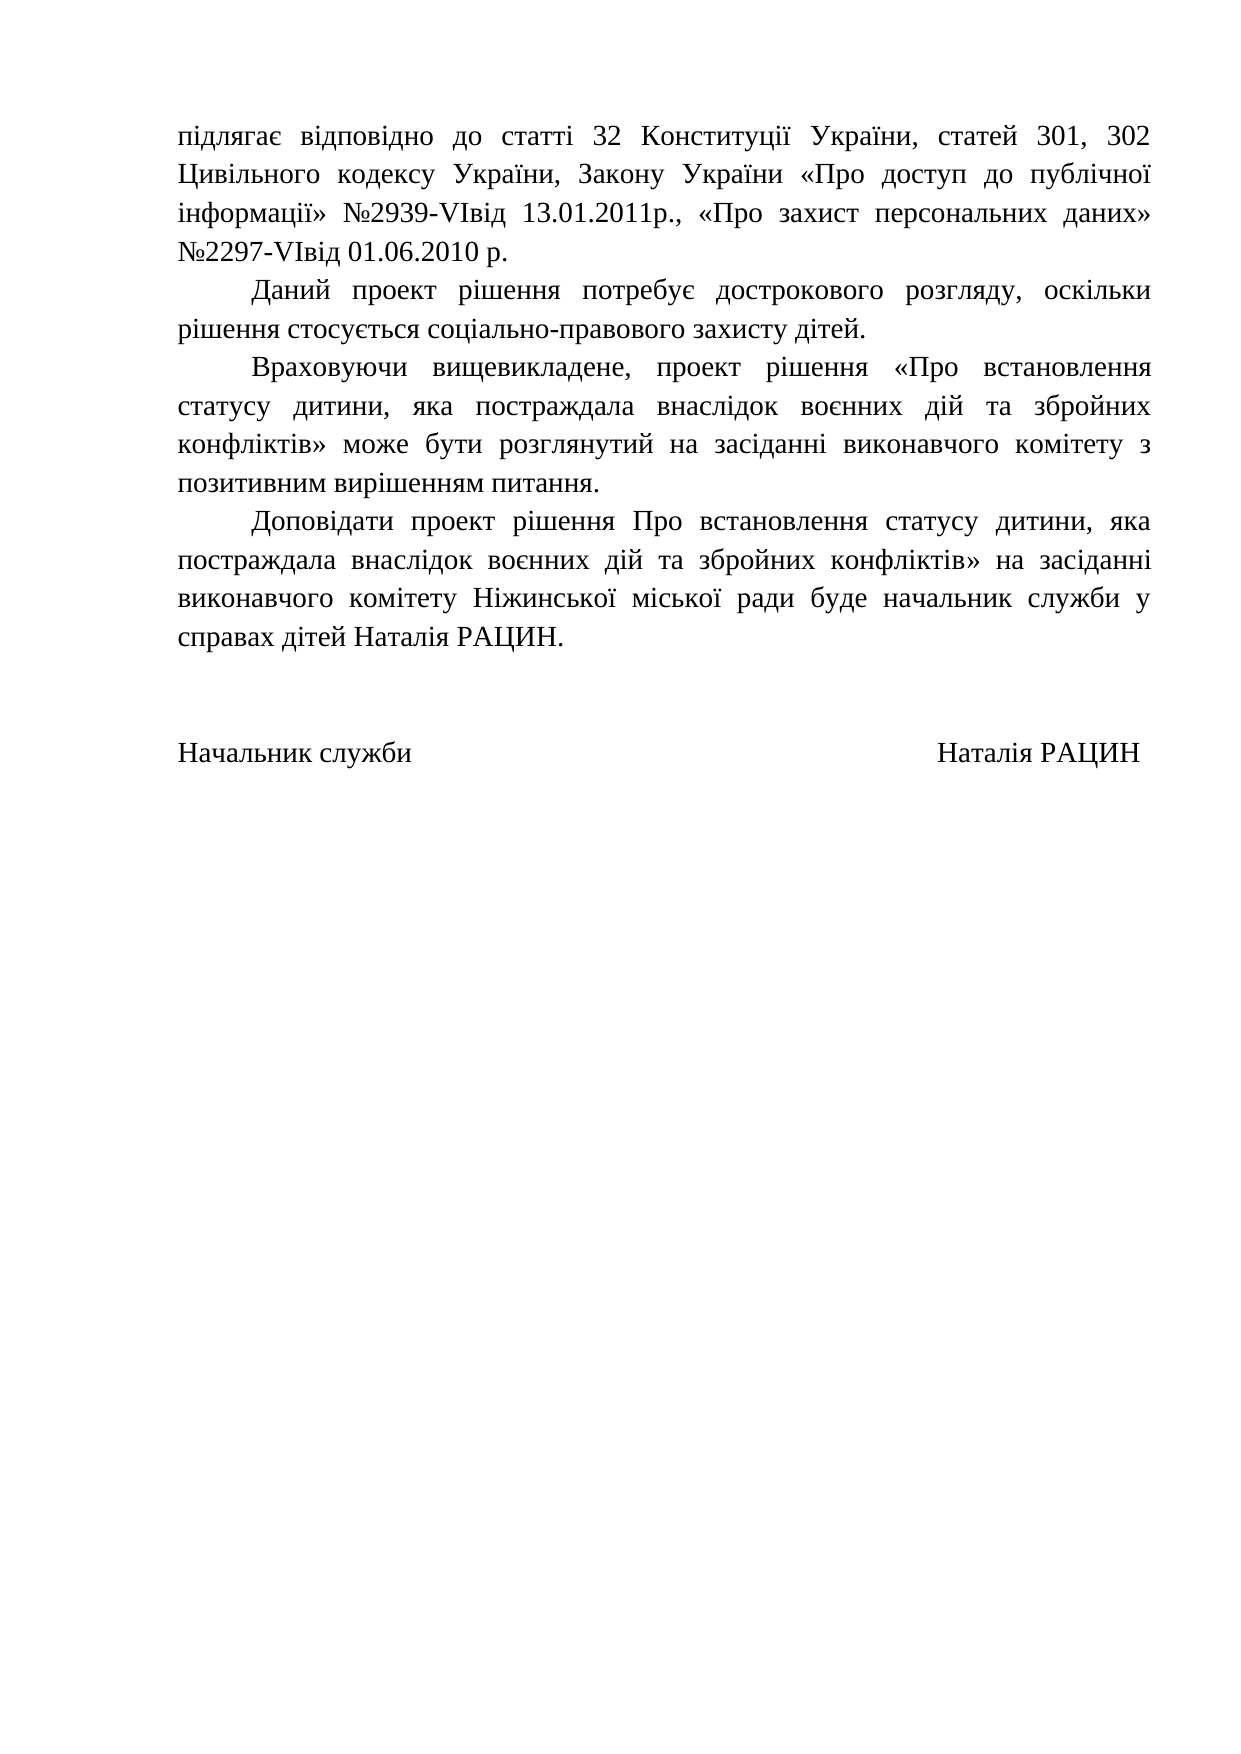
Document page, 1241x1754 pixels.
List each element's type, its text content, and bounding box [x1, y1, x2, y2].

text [177, 118, 1152, 267]
text Начальник служби Наталія РАЦИН [177, 735, 1152, 768]
text Доповідати проект рішення Про встановлення статусу дитини, яка постраждала внаслідок воєнних дій та збройних конфліктів» на засіданні виконавчого комітету Ніжинської міської ради буде начальник служби у справах дітей Наталія РАЦИН. [177, 503, 1152, 653]
text Даний проект рішення потребує дострокового розгляду, оскільки рішення стосується соціально-правового захисту дітей. [177, 272, 1152, 344]
text Враховуючи вищевикладене, проект рішення «Про встановлення статусу дитини, яка постраждала внаслідок воєнних дій та збройних конфліктів» може бути розглянутий на засіданні виконавчого комітету з позитивним вирішенням питання. [177, 349, 1152, 498]
